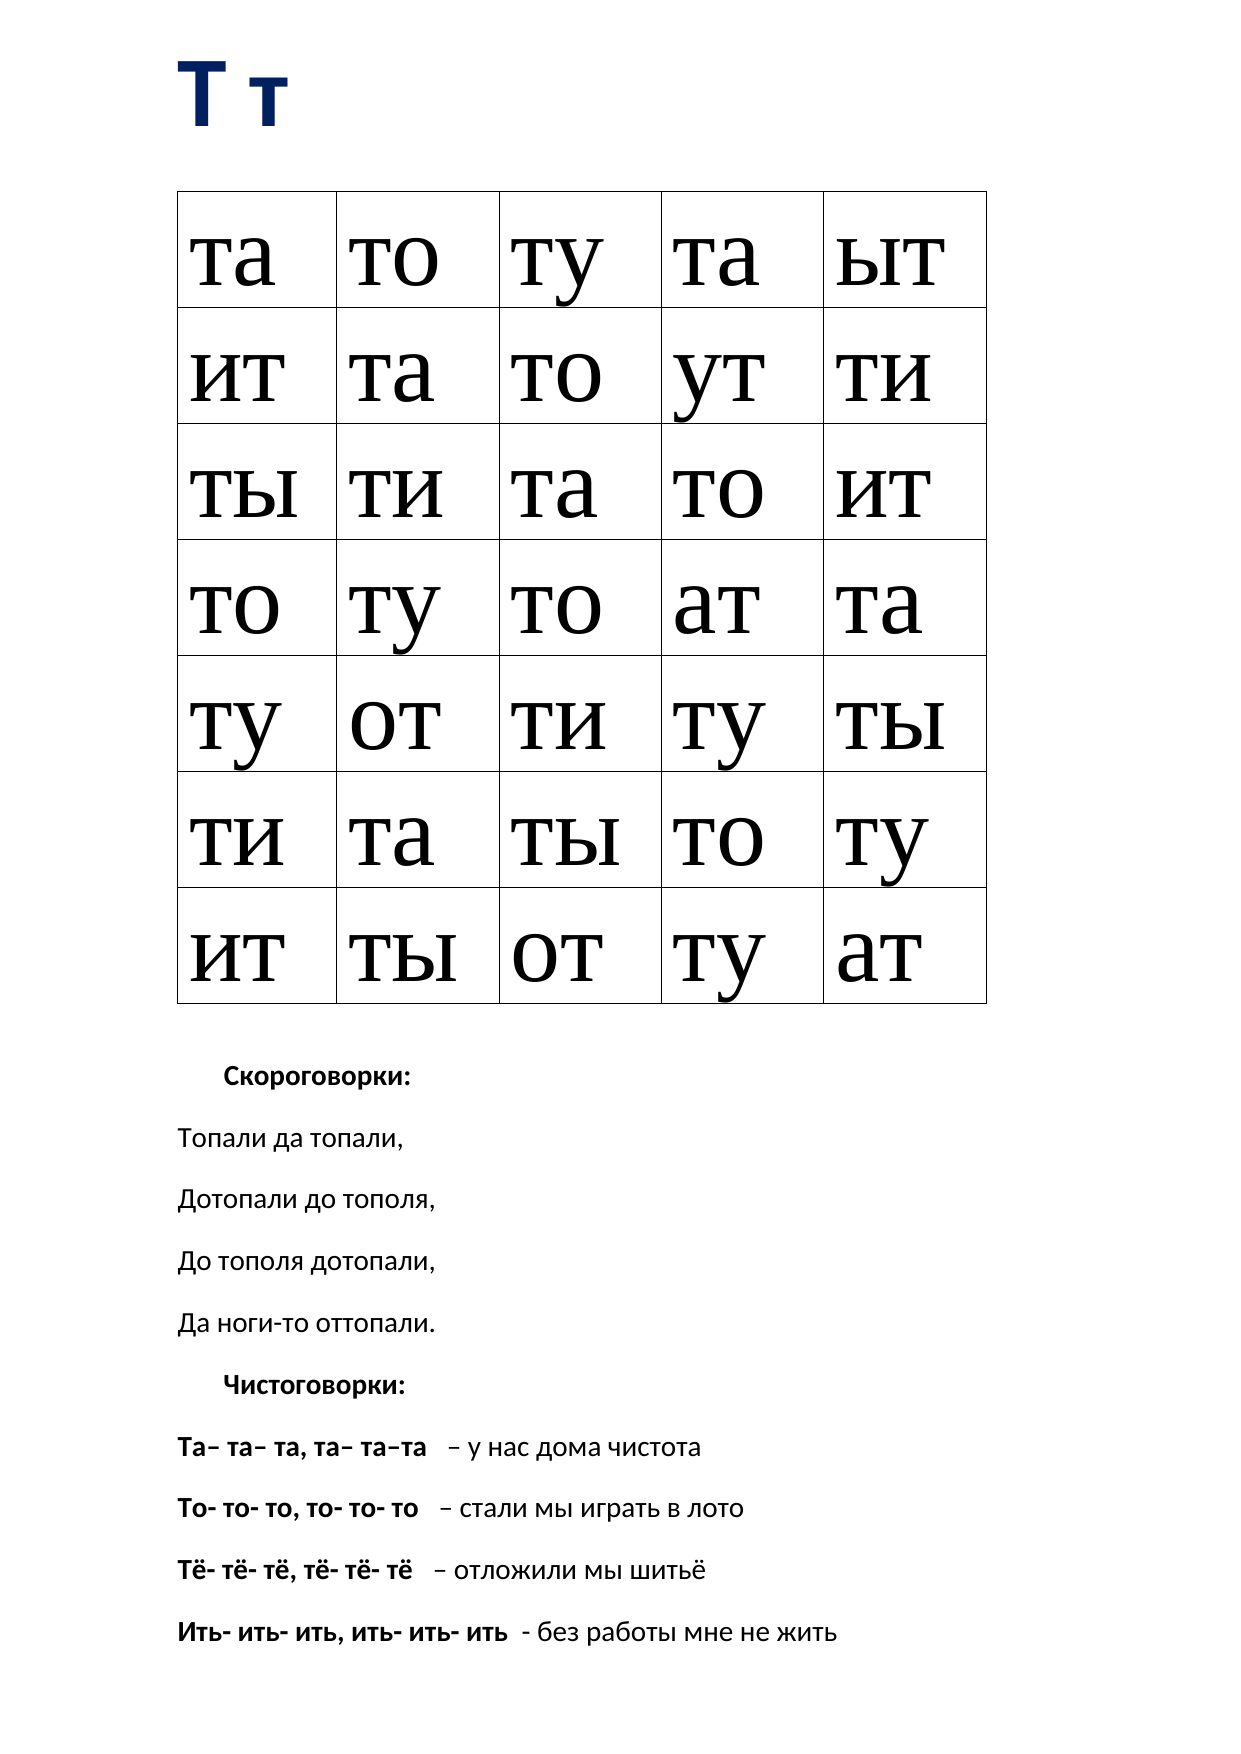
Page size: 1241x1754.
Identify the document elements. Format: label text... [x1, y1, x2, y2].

table_cell ат [662, 540, 823, 655]
text То- то- то, то- то- то – стали мы играть в лото [177, 1489, 1152, 1525]
table_cell то [500, 308, 661, 423]
table_cell ту [178, 656, 336, 771]
table_cell то [662, 424, 823, 539]
table_cell то [662, 772, 823, 887]
text Топали да топали, [177, 1119, 1152, 1154]
text Дотопали до тополя, [177, 1181, 1152, 1216]
table_cell ты [824, 656, 986, 771]
text Да ноги-то оттопали. [177, 1304, 1152, 1340]
table_cell та [337, 772, 499, 887]
table_cell ит [824, 424, 986, 539]
table_cell ит [178, 888, 336, 1003]
table_cell ты [178, 424, 336, 539]
table_header то [337, 192, 499, 307]
text Скороговорки: [177, 1057, 1152, 1093]
text Чистоговорки: [177, 1366, 1152, 1402]
text Ить- ить- ить, ить- ить- ить - без работы мне не жить [177, 1613, 1152, 1649]
table_cell ут [662, 308, 823, 423]
table_cell ты [337, 888, 499, 1003]
text Та– та– та, та– та–та – у нас дома чистота [177, 1428, 1152, 1463]
text До тополя дотопали, [177, 1242, 1152, 1278]
table_cell ту [824, 772, 986, 887]
table_cell ит [178, 308, 336, 423]
text Тё- тё- тё, тё- тё- тё – отложили мы шитьё [177, 1551, 1152, 1587]
table_cell ту [337, 540, 499, 655]
table_header ту [500, 192, 661, 307]
table_cell ту [662, 656, 823, 771]
table_cell от [500, 888, 661, 1003]
table_cell ту [662, 888, 823, 1003]
table_cell от [337, 656, 499, 771]
table_header та [178, 192, 336, 307]
table_cell та [824, 540, 986, 655]
table_cell то [178, 540, 336, 655]
text Т т [177, 29, 1152, 152]
table_cell ти [500, 656, 661, 771]
table_cell та [337, 308, 499, 423]
table_cell ти [178, 772, 336, 887]
table_header та [662, 192, 823, 307]
table_cell ти [337, 424, 499, 539]
table_cell та [500, 424, 661, 539]
table_header ыт [824, 192, 986, 307]
table_cell то [500, 540, 661, 655]
table_cell ти [824, 308, 986, 423]
table_cell ты [500, 772, 661, 887]
table_cell ат [824, 888, 986, 1003]
